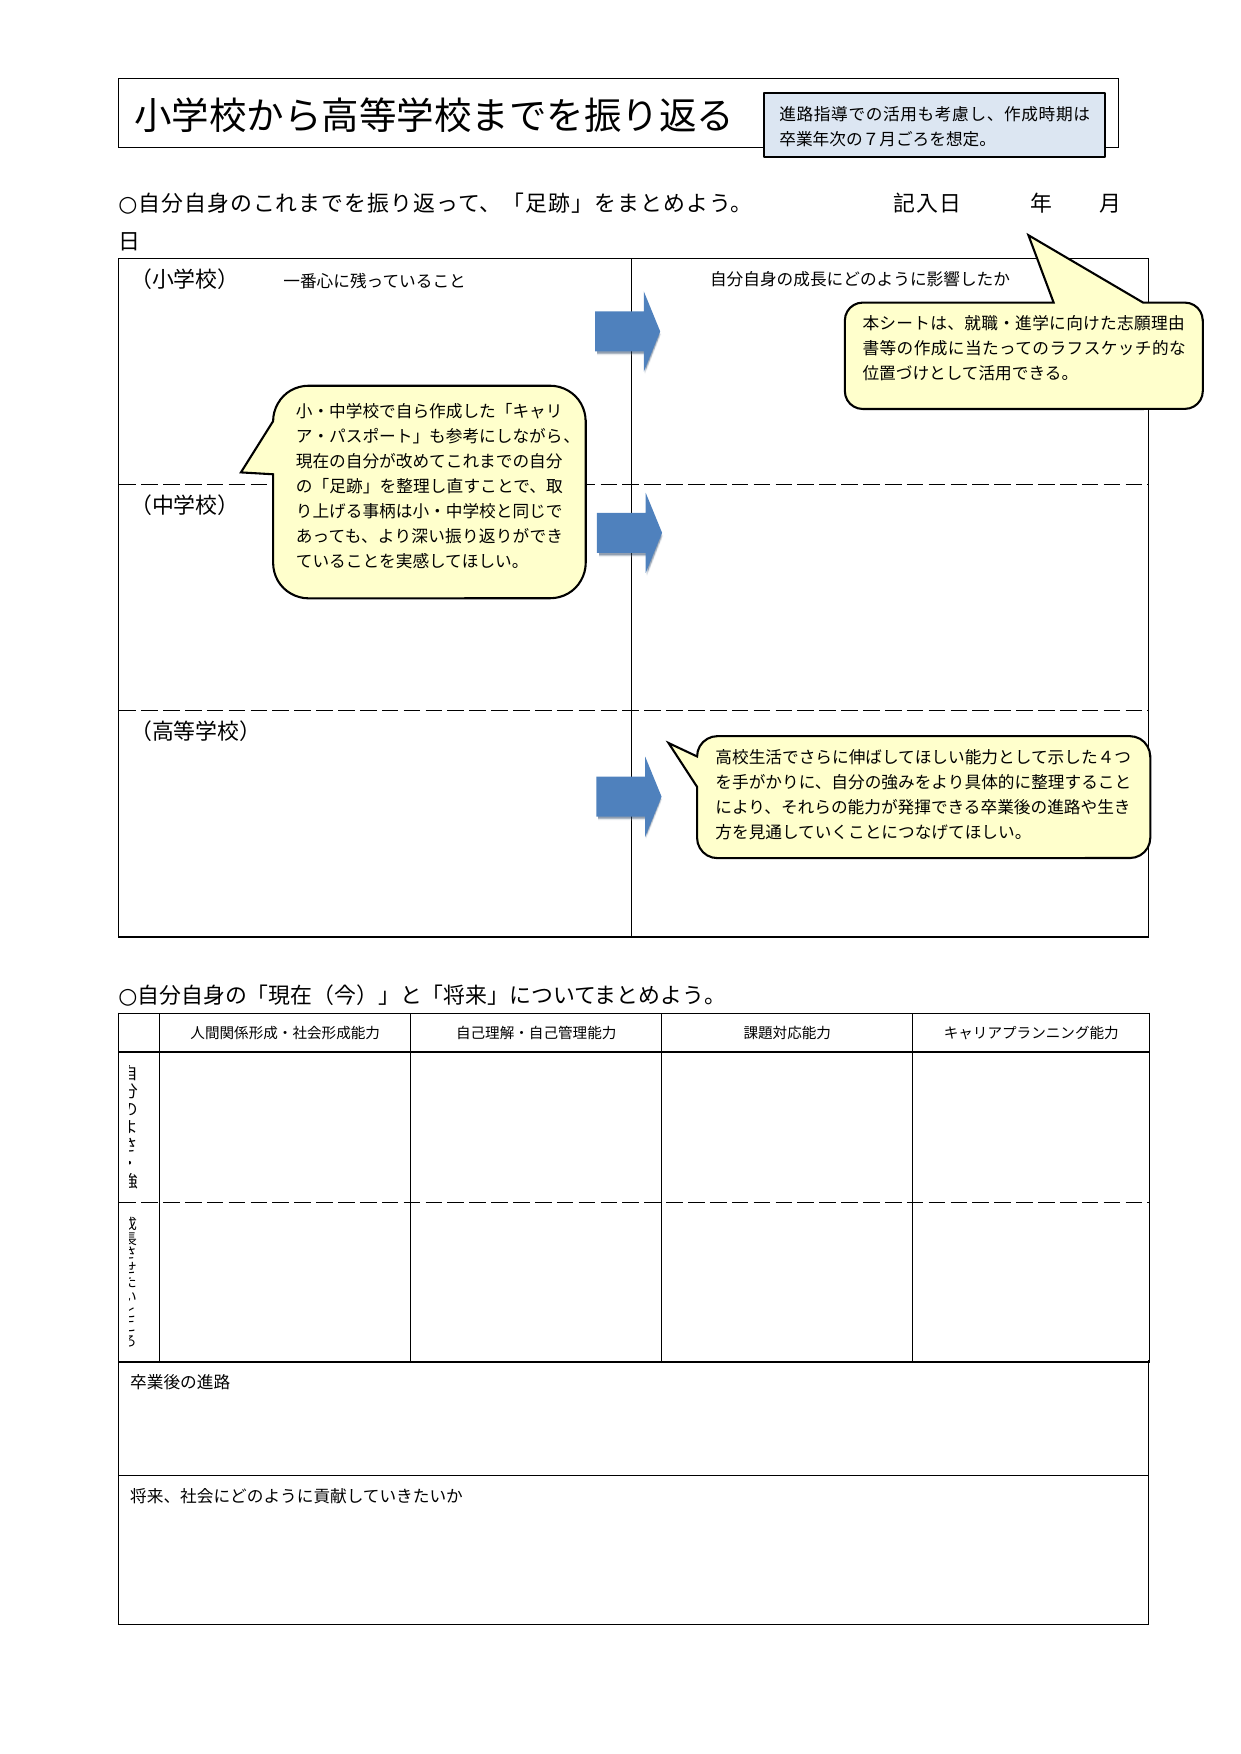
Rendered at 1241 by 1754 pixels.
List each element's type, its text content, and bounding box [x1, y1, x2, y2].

table_header 人間関係形成・社会形成能力 [160, 1014, 410, 1051]
table_header 課題対応能力 [662, 1014, 912, 1051]
table_cell [411, 1053, 661, 1202]
table_cell [160, 1053, 410, 1202]
table_cell 卒業後の進路 [119, 1363, 1148, 1475]
table_header キャリアプランニング能力 [913, 1014, 1149, 1051]
table_cell [662, 1053, 912, 1202]
table_header 自分自身の成長にどのように影響したか [632, 259, 1148, 484]
table_cell [411, 1202, 661, 1361]
table_cell [913, 1053, 1149, 1202]
table_cell [662, 1202, 912, 1361]
text ○自分自身のこれまでを振り返って、「足跡」をまとめよう。 記入日 年 月 日 [118, 183, 1122, 258]
table_cell 将来、社会にどのように貢献していきたいか [119, 1476, 1148, 1624]
table_cell [632, 710, 1148, 936]
table_cell 成長させたいところ [119, 1202, 159, 1361]
table_header （小学校） 一番心に残っていること [119, 259, 631, 484]
table_cell （高等学校） [119, 710, 631, 936]
text ○自分自身の「現在（今）」と「将来」についてまとめよう。 [118, 975, 1122, 1012]
table_header 自己理解・自己管理能力 [411, 1014, 661, 1051]
table_cell [632, 484, 1148, 710]
table_cell 自分のよさ・強み [119, 1053, 159, 1202]
table_cell [160, 1202, 410, 1361]
table_header [119, 1014, 159, 1051]
table_cell [913, 1202, 1149, 1361]
table_cell （中学校） [119, 484, 631, 710]
